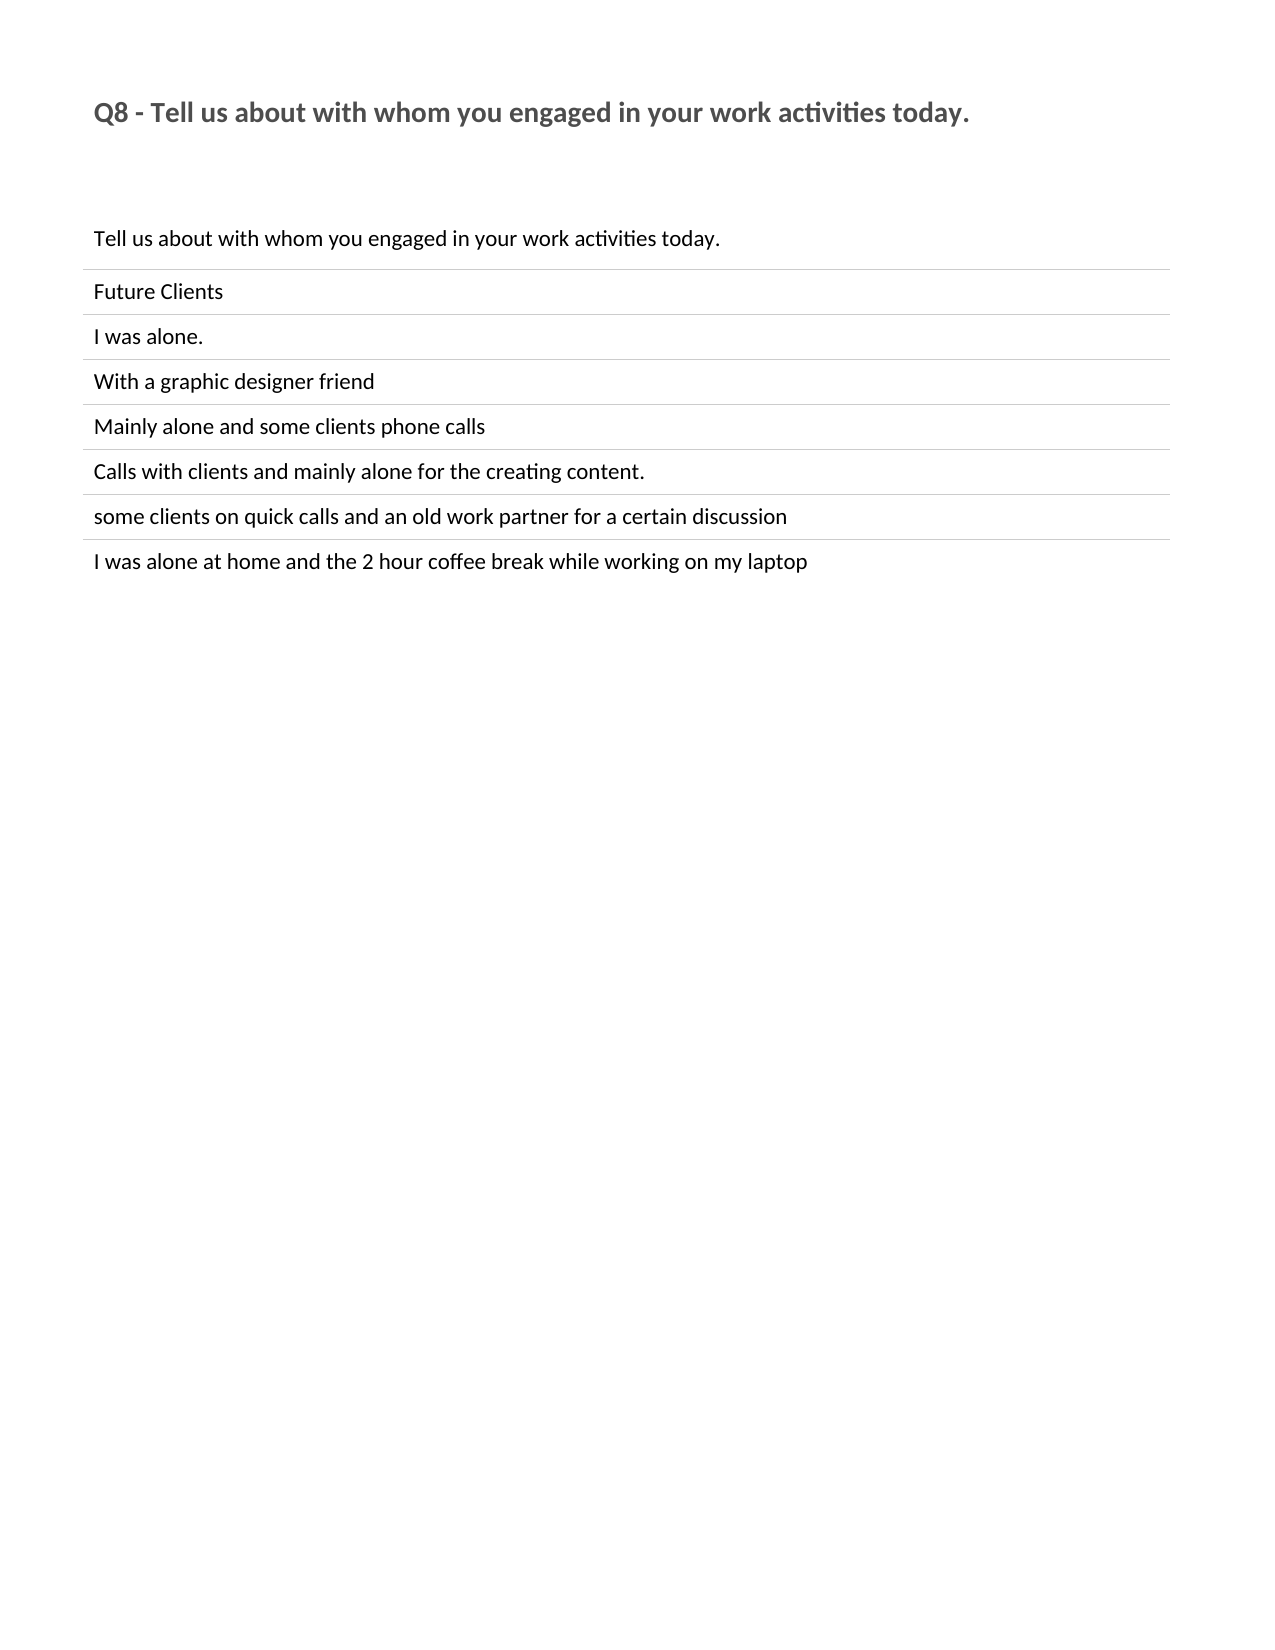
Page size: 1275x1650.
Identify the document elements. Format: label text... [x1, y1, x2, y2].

table_cell Future Clients [83, 270, 1170, 313]
text Q8 - Tell us about with whom you engaged in your work activities today. [94, 94, 1181, 129]
table_cell I was alone at home and the 2 hour coffee break while working on my laptop [83, 540, 1170, 583]
table_cell Calls with clients and mainly alone for the creating content. [83, 450, 1170, 493]
table_cell I was alone. [83, 315, 1170, 358]
table_cell With a graphic designer friend [83, 360, 1170, 403]
table_header Tell us about with whom you engaged in your work activities today. [83, 209, 1170, 268]
table_cell some clients on quick calls and an old work partner for a certain discussion [83, 495, 1170, 538]
table_cell Mainly alone and some clients phone calls [83, 405, 1170, 448]
